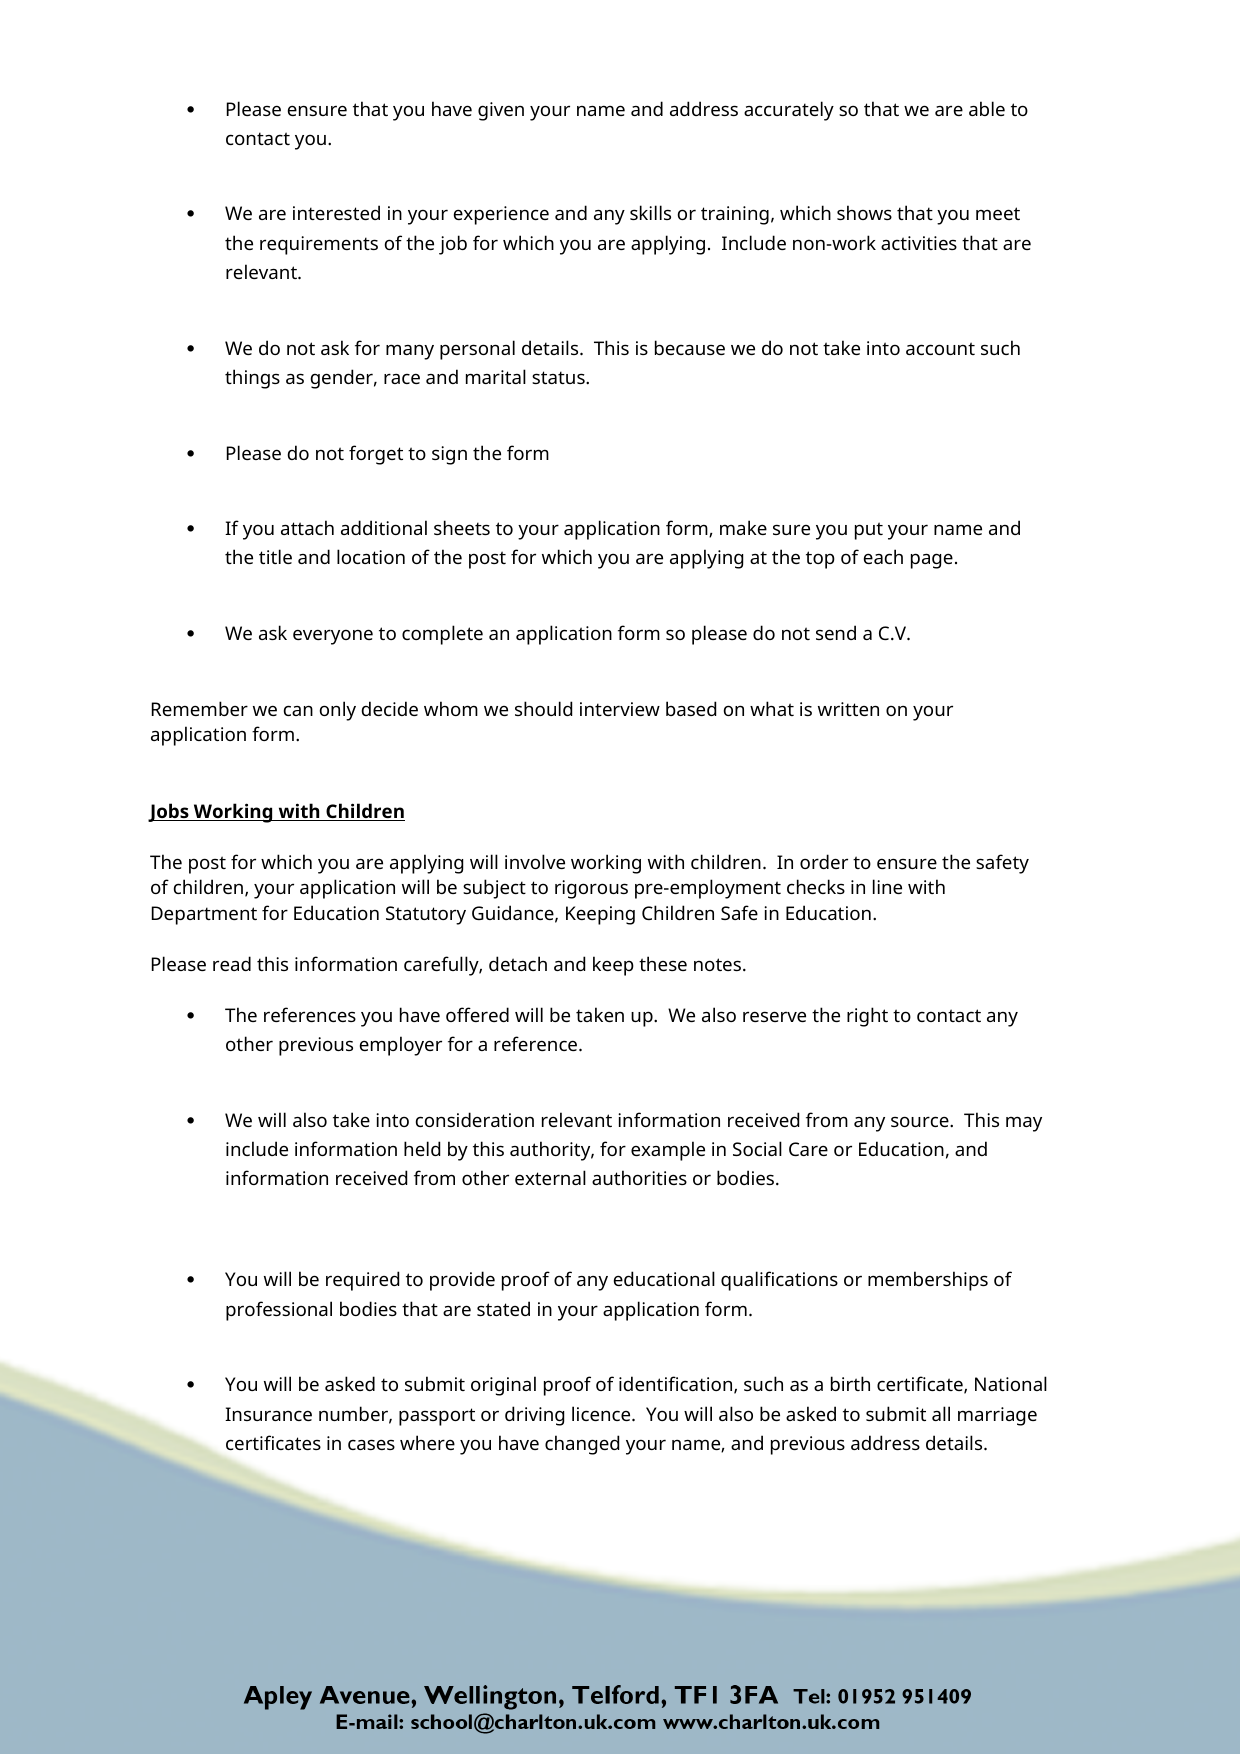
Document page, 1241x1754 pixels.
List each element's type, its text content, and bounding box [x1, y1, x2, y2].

list We ask everyone to complete an application form so please do not send a C.V. [187, 620, 1051, 646]
text Jobs Working with Children [150, 798, 1051, 823]
list We are interested in your experience and any skills or training, which shows that you meet the requirements of the job for which you are applying. Include non-work activities that are relevant. [187, 201, 1051, 285]
list We will also take into consideration relevant information received from any source. This may include information held by this authority, for example in Social Care or Education, and information received from other external authorities or bodies. [187, 1107, 1051, 1191]
list The references you have offered will be taken up. We also reserve the right to contact any other previous employer for a reference. [187, 1002, 1051, 1057]
picture [0, 686, 1241, 1754]
list You will be asked to submit original proof of identification, such as a birth certificate, National Insurance number, passport or driving licence. You will also be asked to submit all marriage certificates in cases where you have changed your name, and previous address details. [187, 1372, 1051, 1456]
list Please do not forget to sign the form [187, 440, 1051, 465]
list If you attach additional sheets to your application form, make sure you put your name and the title and location of the post for which you are applying at the top of each page. [187, 515, 1051, 570]
list We do not ask for many personal details. This is because we do not take into account such things as gender, race and marital status. [187, 335, 1051, 390]
text Please read this information carefully, detach and keep these notes. [150, 951, 1051, 977]
text Remember we can only decide whom we should interview based on what is written on your application form. [150, 696, 1051, 747]
list Please ensure that you have given your name and address accurately so that we are able to contact you. [187, 96, 1051, 151]
list You will be required to provide proof of any educational qualifications or memberships of professional bodies that are stated in your application form. [187, 1267, 1051, 1322]
text The post for which you are applying will involve working with children. In order to ensure the safety of children, your application will be subject to rigorous pre-employment checks in line with Department for Education Statutory Guidance, Keeping Children Safe in Education. [150, 849, 1051, 926]
